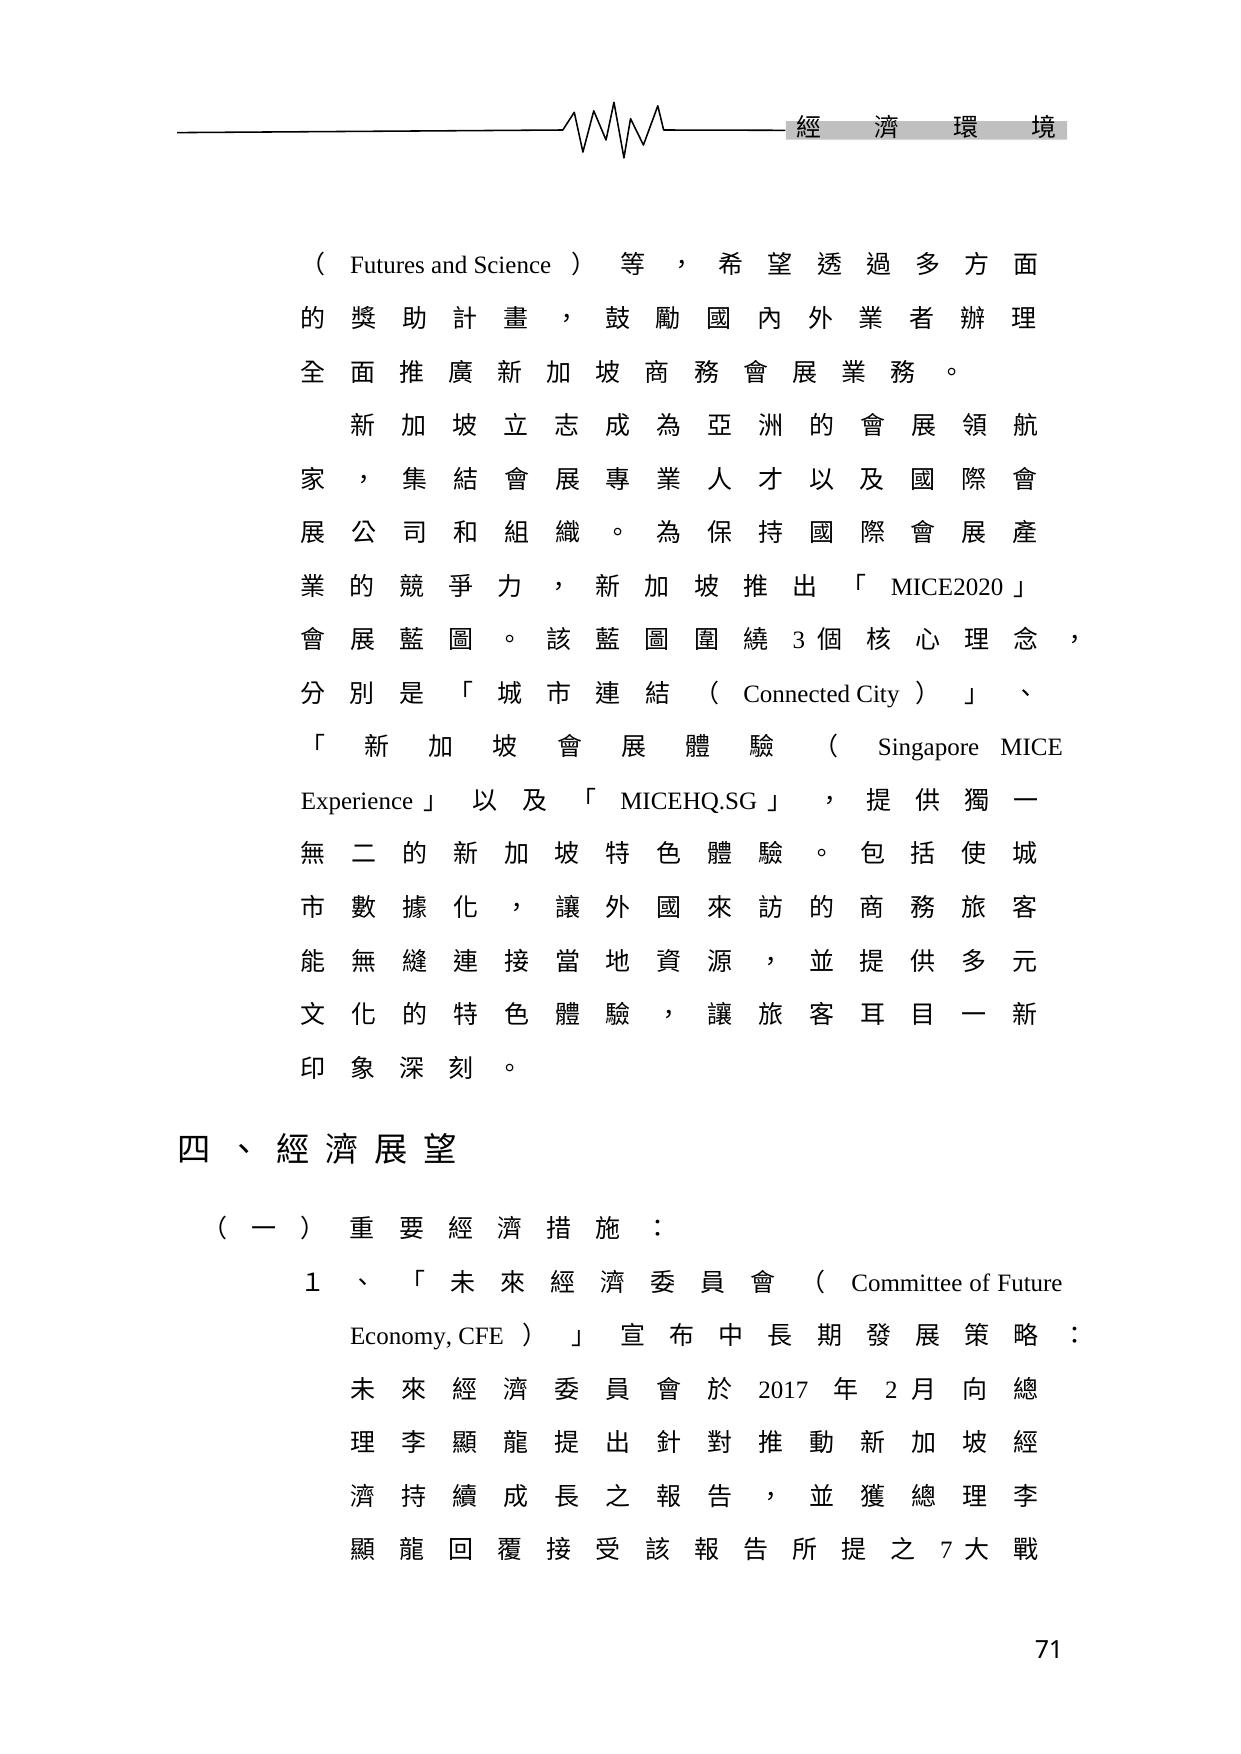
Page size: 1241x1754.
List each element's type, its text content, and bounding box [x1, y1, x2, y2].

text 新加坡立志成為亞洲的會展領航家，集結會展專業人才以及國際會展公司和組織。為保持國際會展產業的競爭力，新加坡推出「MICE2020」會展藍圖。該藍圖圍繞3個核心理念，分別是「城市連結（Connected City）」、「新加坡會展體驗（Singapore MICE Experience」以及「MICEHQ.SG」，提供獨一無二的新加坡特色體驗。包括使城市數據化，讓外國來訪的商務旅客能無縫連接當地資源，並提供多元文化的特色體驗，讓旅客耳目一新印象深刻。 [276, 397, 1063, 1093]
text （一）重要經濟措施： [202, 1200, 1063, 1253]
text 四、經濟展望 [178, 1120, 1063, 1173]
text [276, 236, 1063, 397]
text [276, 1253, 1063, 1575]
